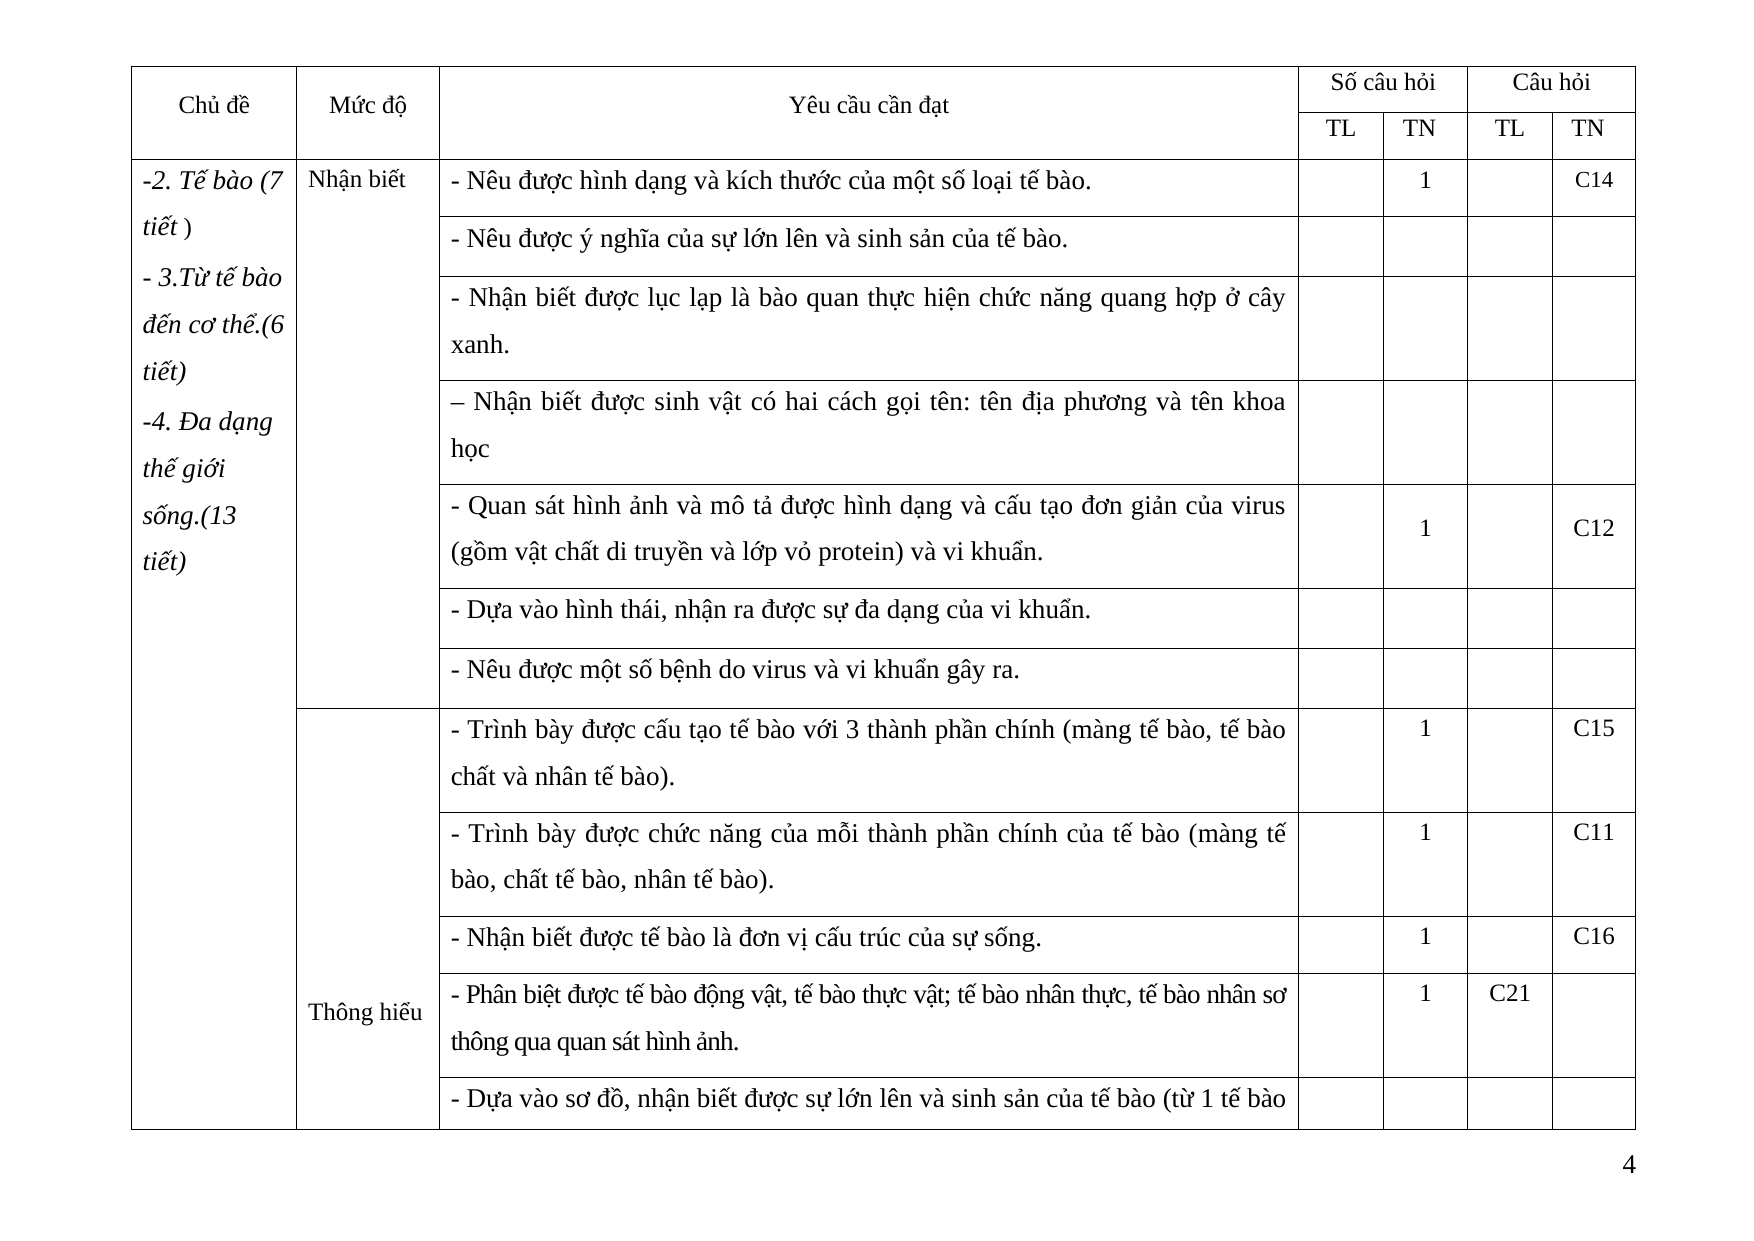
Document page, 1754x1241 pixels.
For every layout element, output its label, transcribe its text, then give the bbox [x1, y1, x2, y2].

table_cell [1299, 589, 1383, 648]
table_cell 1 [1384, 917, 1467, 973]
table_header Yêu cầu cần đạt [440, 67, 1298, 158]
table_cell [1299, 649, 1383, 708]
table_cell C14 [1553, 160, 1635, 216]
table_cell 1 [1384, 813, 1467, 916]
table_cell TN [1553, 113, 1635, 158]
table_cell [1384, 1078, 1467, 1129]
table_cell – Nhận biết được sinh vật có hai cách gọi tên: tên địa phương và tên khoa học [440, 381, 1298, 484]
table_cell [1468, 381, 1552, 484]
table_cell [440, 1078, 1298, 1129]
table_cell TL [1299, 113, 1383, 158]
table_cell [1468, 1078, 1552, 1129]
table_cell 1 [1384, 709, 1467, 812]
table_cell [1468, 589, 1552, 648]
table_header Câu hỏi [1468, 67, 1635, 112]
table_cell [1553, 1078, 1635, 1129]
table_cell - Nêu được hình dạng và kích thước của một số loại tế bào. [440, 160, 1298, 216]
table_cell - Nêu được ý nghĩa của sự lớn lên và sinh sản của tế bào. [440, 217, 1298, 276]
table_cell [1468, 485, 1552, 587]
table_cell C12 [1553, 485, 1635, 587]
table_cell [1299, 917, 1383, 973]
table_cell [1299, 381, 1383, 484]
table_cell [1468, 217, 1552, 276]
table_cell - Nêu được một số bệnh do virus và vi khuẩn gây ra. [440, 649, 1298, 708]
table_cell [1468, 160, 1552, 216]
table_cell [1468, 917, 1552, 973]
table_cell [1553, 277, 1635, 380]
table_cell [1468, 277, 1552, 380]
table_cell TN [1384, 113, 1467, 158]
table_cell - Dựa vào hình thái, nhận ra được sự đa dạng của vi khuẩn. [440, 589, 1298, 648]
table_cell [1553, 974, 1635, 1077]
table_cell [1384, 589, 1467, 648]
table_cell - Phân biệt được tế bào động vật, tế bào thực vật; tế bào nhân thực, tế bào nhân sơ thông qua quan sát hình ảnh. [440, 974, 1298, 1077]
table_header Số câu hỏi [1299, 67, 1467, 112]
table_cell Thông hiểu [297, 709, 439, 1129]
table_cell [1299, 217, 1383, 276]
table_cell [1299, 485, 1383, 587]
table_cell C11 [1553, 813, 1635, 916]
table_cell C16 [1553, 917, 1635, 973]
table_cell 1 [1384, 485, 1467, 587]
table_cell [1553, 381, 1635, 484]
table_cell TL [1468, 113, 1552, 158]
table_cell - Nhận biết được tế bào là đơn vị cấu trúc của sự sống. [440, 917, 1298, 973]
table_cell [1299, 813, 1383, 916]
table_cell [1468, 649, 1552, 708]
table_cell [1384, 381, 1467, 484]
table_cell [1384, 649, 1467, 708]
table_header Chủ đề [132, 67, 296, 158]
table_cell C21 [1468, 974, 1552, 1077]
table_cell [1299, 160, 1383, 216]
table_cell [1553, 649, 1635, 708]
table_cell [1384, 277, 1467, 380]
table_header Mức độ [297, 67, 439, 158]
table_cell C15 [1553, 709, 1635, 812]
table_cell [1299, 277, 1383, 380]
table_cell [1299, 974, 1383, 1077]
table_cell - Trình bày được chức năng của mỗi thành phần chính của tế bào (màng tế bào, chất tế bào, nhân tế bào). [440, 813, 1298, 916]
table_cell [1553, 217, 1635, 276]
table_cell 1 [1384, 974, 1467, 1077]
table_cell - Nhận biết được lục lạp là bào quan thực hiện chức năng quang hợp ở cây xanh. [440, 277, 1298, 380]
table_cell [1553, 589, 1635, 648]
table_cell [1299, 709, 1383, 812]
table_cell - Trình bày được cấu tạo tế bào với 3 thành phần chính (màng tế bào, tế bào chất và nhân tế bào). [440, 709, 1298, 812]
table_cell [1384, 217, 1467, 276]
table_cell [1468, 709, 1552, 812]
table_cell 1 [1384, 160, 1467, 216]
table_cell [1299, 1078, 1383, 1129]
table_cell [1468, 813, 1552, 916]
table_cell - Quan sát hình ảnh và mô tả được hình dạng và cấu tạo đơn giản của virus (gồm vật chất di truyền và lớp vỏ protein) và vi khuẩn. [440, 485, 1298, 587]
